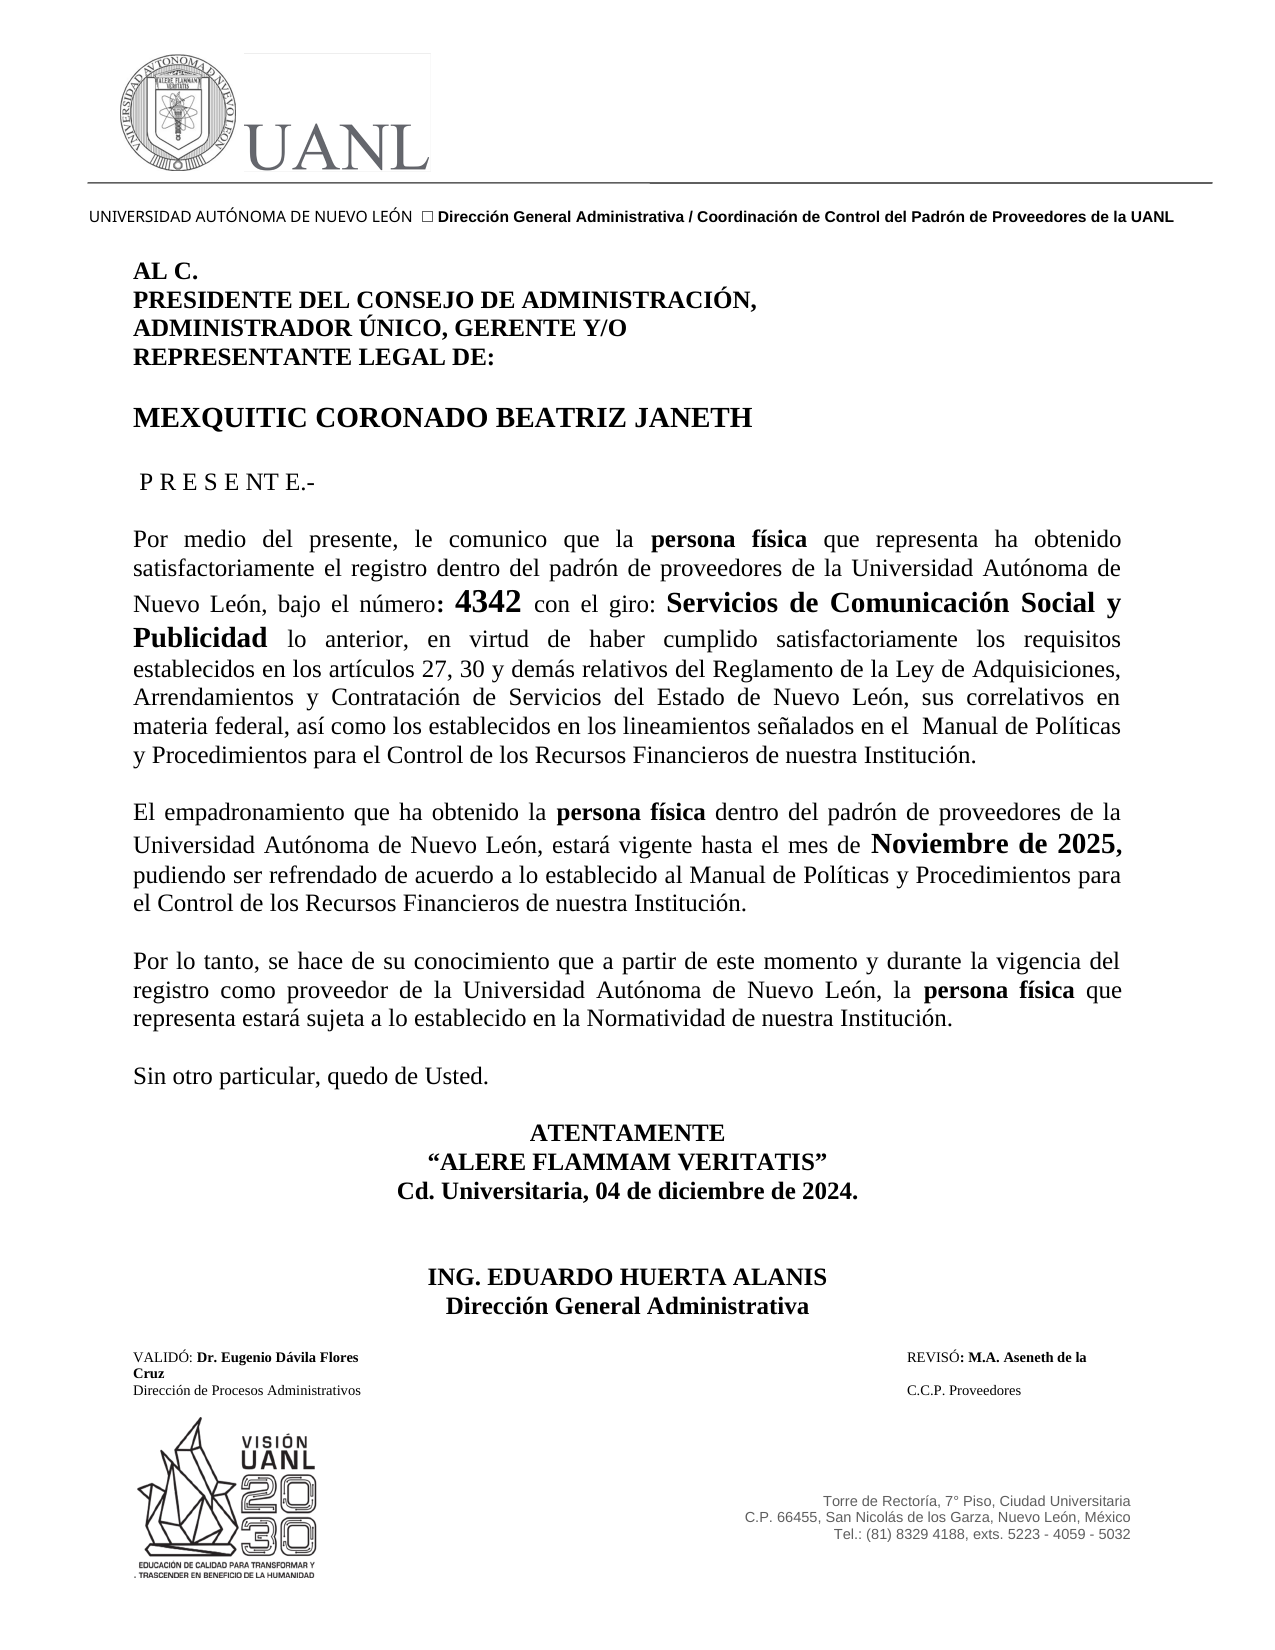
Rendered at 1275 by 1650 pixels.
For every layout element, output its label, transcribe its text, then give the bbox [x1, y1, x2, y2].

text MEXQUITIC CORONADO BEATRIZ JANETH [133, 400, 1122, 433]
text ADMINISTRADOR ÚNICO, GERENTE Y/O [133, 313, 1122, 342]
text Dirección de Procesos Administrativos C.C.P. Proveedores [133, 1382, 1122, 1399]
picture [137, 1417, 318, 1578]
text P R E S E NT E.- [133, 467, 1122, 496]
text PRESIDENTE DEL CONSEJO DE ADMINISTRACIÓN, [133, 285, 1122, 313]
text Por medio del presente, le comunico que la persona física que representa ha obtenido satisfactoriamente el registro dentro del padrón de proveedores de la Universidad Autónoma de Nuevo León, bajo el número: 4342 con el giro: Servicios de Comunicación Social y Publicidad lo anterior, en virtud de haber cumplido satisfactoriamente los requisitos establecidos en los artículos 27, 30 y demás relativos del Reglamento de la Ley de Adquisiciones, Arrendamientos y Contratación de Servicios del Estado de Nuevo León, sus correlativos en materia federal, así como los establecidos en los lineamientos señalados en el Manual de Políticas y Procedimientos para el Control de los Recursos Financieros de nuestra Institución. [133, 524, 1122, 769]
text “ALERE FLAMMAM VERITATIS” [133, 1147, 1122, 1176]
text AL C. [133, 256, 1122, 285]
subtitle Cd. Universitaria, 04 de diciembre de 2024. [133, 1176, 1122, 1205]
text VALIDÓ: Dr. Eugenio Dávila Flores REVISÓ: M.A. Aseneth de la Cruz [133, 1348, 1122, 1382]
text REPRESENTANTE LEGAL DE: [133, 342, 1122, 371]
text Sin otro particular, quedo de Usted. [133, 1061, 1122, 1090]
text El empadronamiento que ha obtenido la persona física dentro del padrón de proveedores de la Universidad Autónoma de Nuevo León, estará vigente hasta el mes de Noviembre de 2025, pudiendo ser refrendado de acuerdo a lo establecido al Manual de Políticas y Procedimientos para el Control de los Recursos Financieros de nuestra Institución. [133, 797, 1122, 917]
text Por lo tanto, se hace de su conocimiento que a partir de este momento y durante la vigencia del registro como proveedor de la Universidad Autónoma de Nuevo León, la persona física que representa estará sujeta a lo establecido en la Normatividad de nuestra Institución. [133, 946, 1122, 1032]
picture [118, 53, 431, 172]
text ATENTAMENTE [133, 1118, 1122, 1147]
text Dirección General Administrativa [133, 1291, 1122, 1320]
text ING. EDUARDO HUERTA ALANIS [133, 1262, 1122, 1291]
